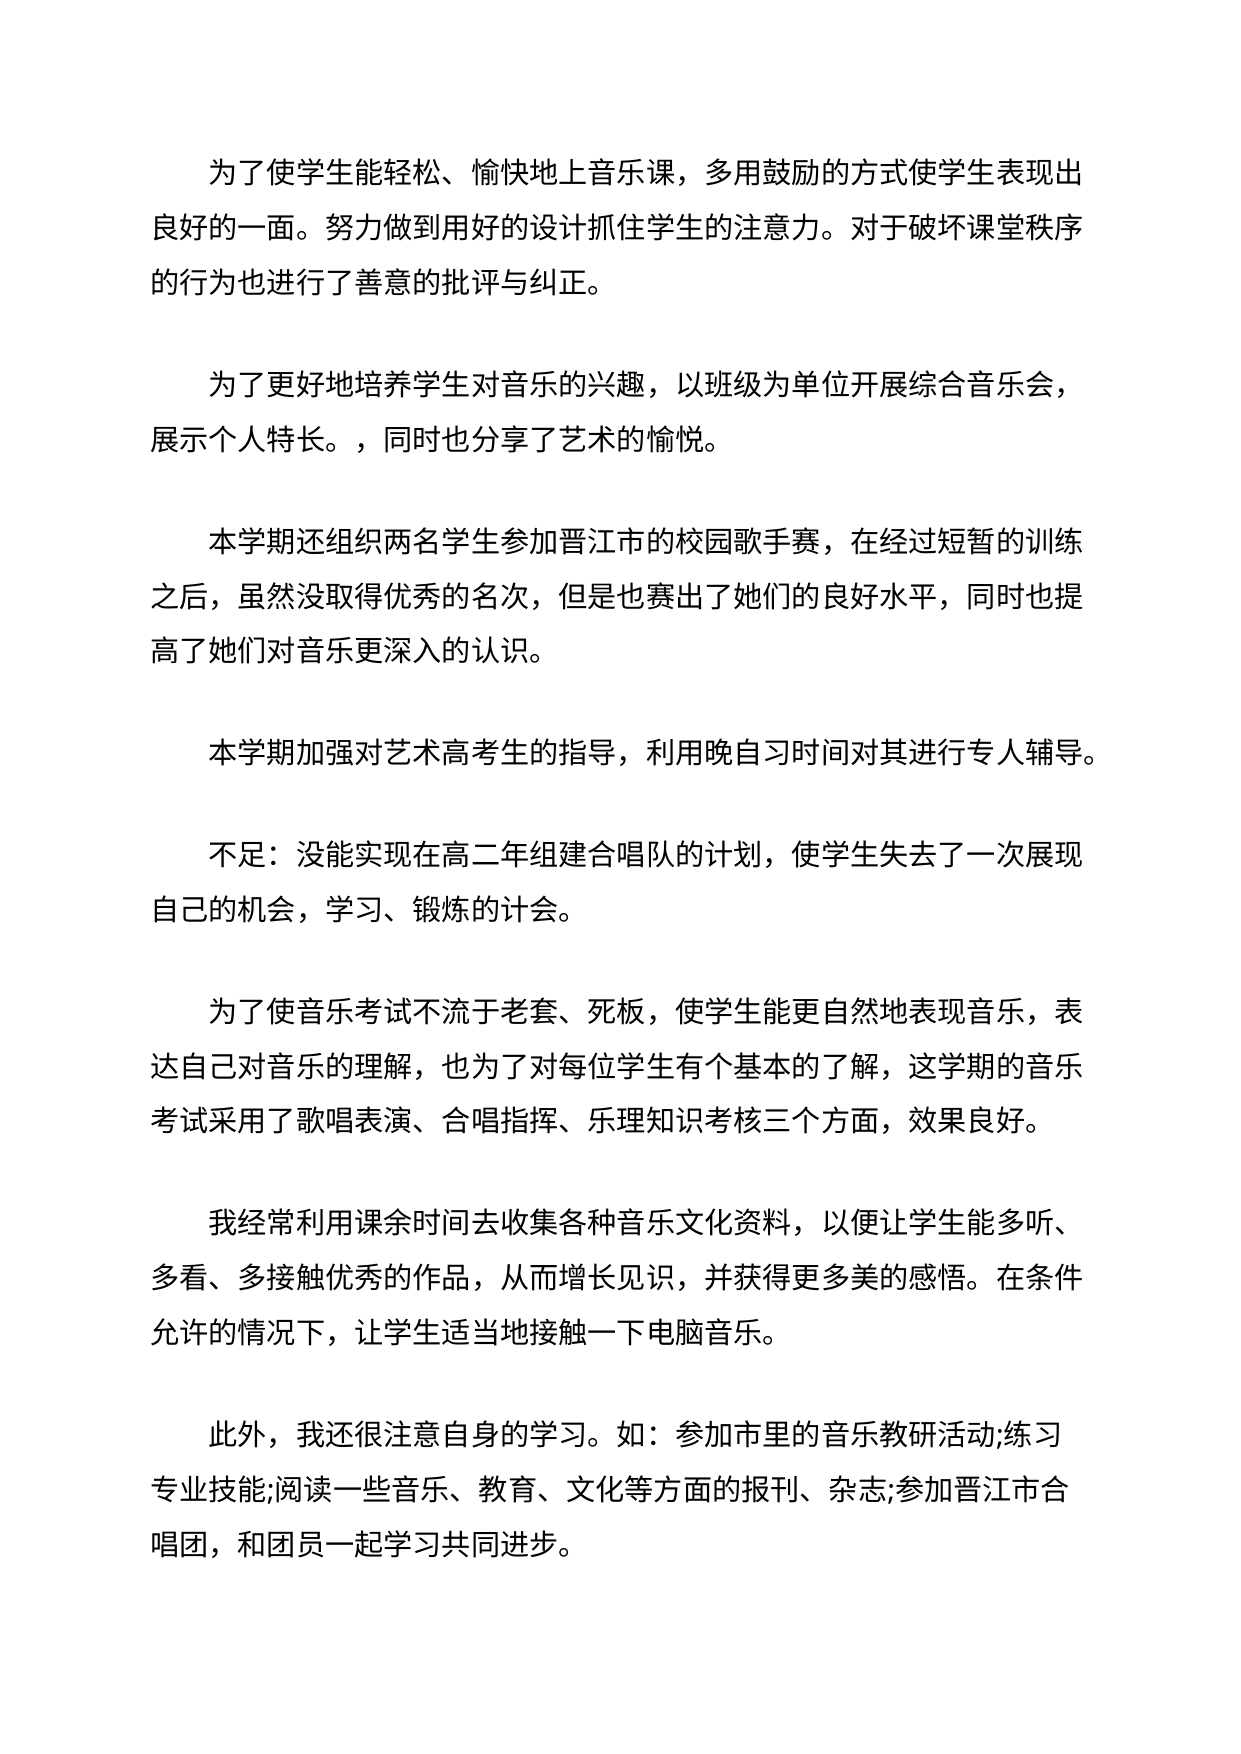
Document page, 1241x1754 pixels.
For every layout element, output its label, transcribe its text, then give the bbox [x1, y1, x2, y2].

text 不足：没能实现在高二年组建合唱队的计划，使学生失去了一次展现自己的机会，学习、锻炼的计会。 [150, 832, 1090, 929]
text 为了使音乐考试不流于老套、死板，使学生能更自然地表现音乐，表达自己对音乐的理解，也为了对每位学生有个基本的了解，这学期的音乐考试采用了歌唱表演、合唱指挥、乐理知识考核三个方面，效果良好。 [150, 988, 1090, 1140]
text 本学期加强对艺术高考生的指导，利用晚自习时间对其进行专人辅导。 [150, 730, 1090, 772]
text 本学期还组织两名学生参加晋江市的校园歌手赛，在经过短暂的训练之后，虽然没取得优秀的名次，但是也赛出了她们的良好水平，同时也提高了她们对音乐更深入的认识。 [150, 518, 1090, 670]
text 为了使学生能轻松、愉快地上音乐课，多用鼓励的方式使学生表现出良好的一面。努力做到用好的设计抓住学生的注意力。对于破坏课堂秩序的行为也进行了善意的批评与纠正。 [150, 150, 1090, 302]
text 此外，我还很注意自身的学习。如：参加市里的音乐教研活动;练习专业技能;阅读一些音乐、教育、文化等方面的报刊、杂志;参加晋江市合唱团，和团员一起学习共同进步。 [150, 1411, 1090, 1564]
text 我经常利用课余时间去收集各种音乐文化资料，以便让学生能多听、多看、多接触优秀的作品，从而增长见识，并获得更多美的感悟。在条件允许的情况下，让学生适当地接触一下电脑音乐。 [150, 1200, 1090, 1352]
text 为了更好地培养学生对音乐的兴趣，以班级为单位开展综合音乐会，展示个人特长。，同时也分享了艺术的愉悦。 [150, 362, 1090, 459]
